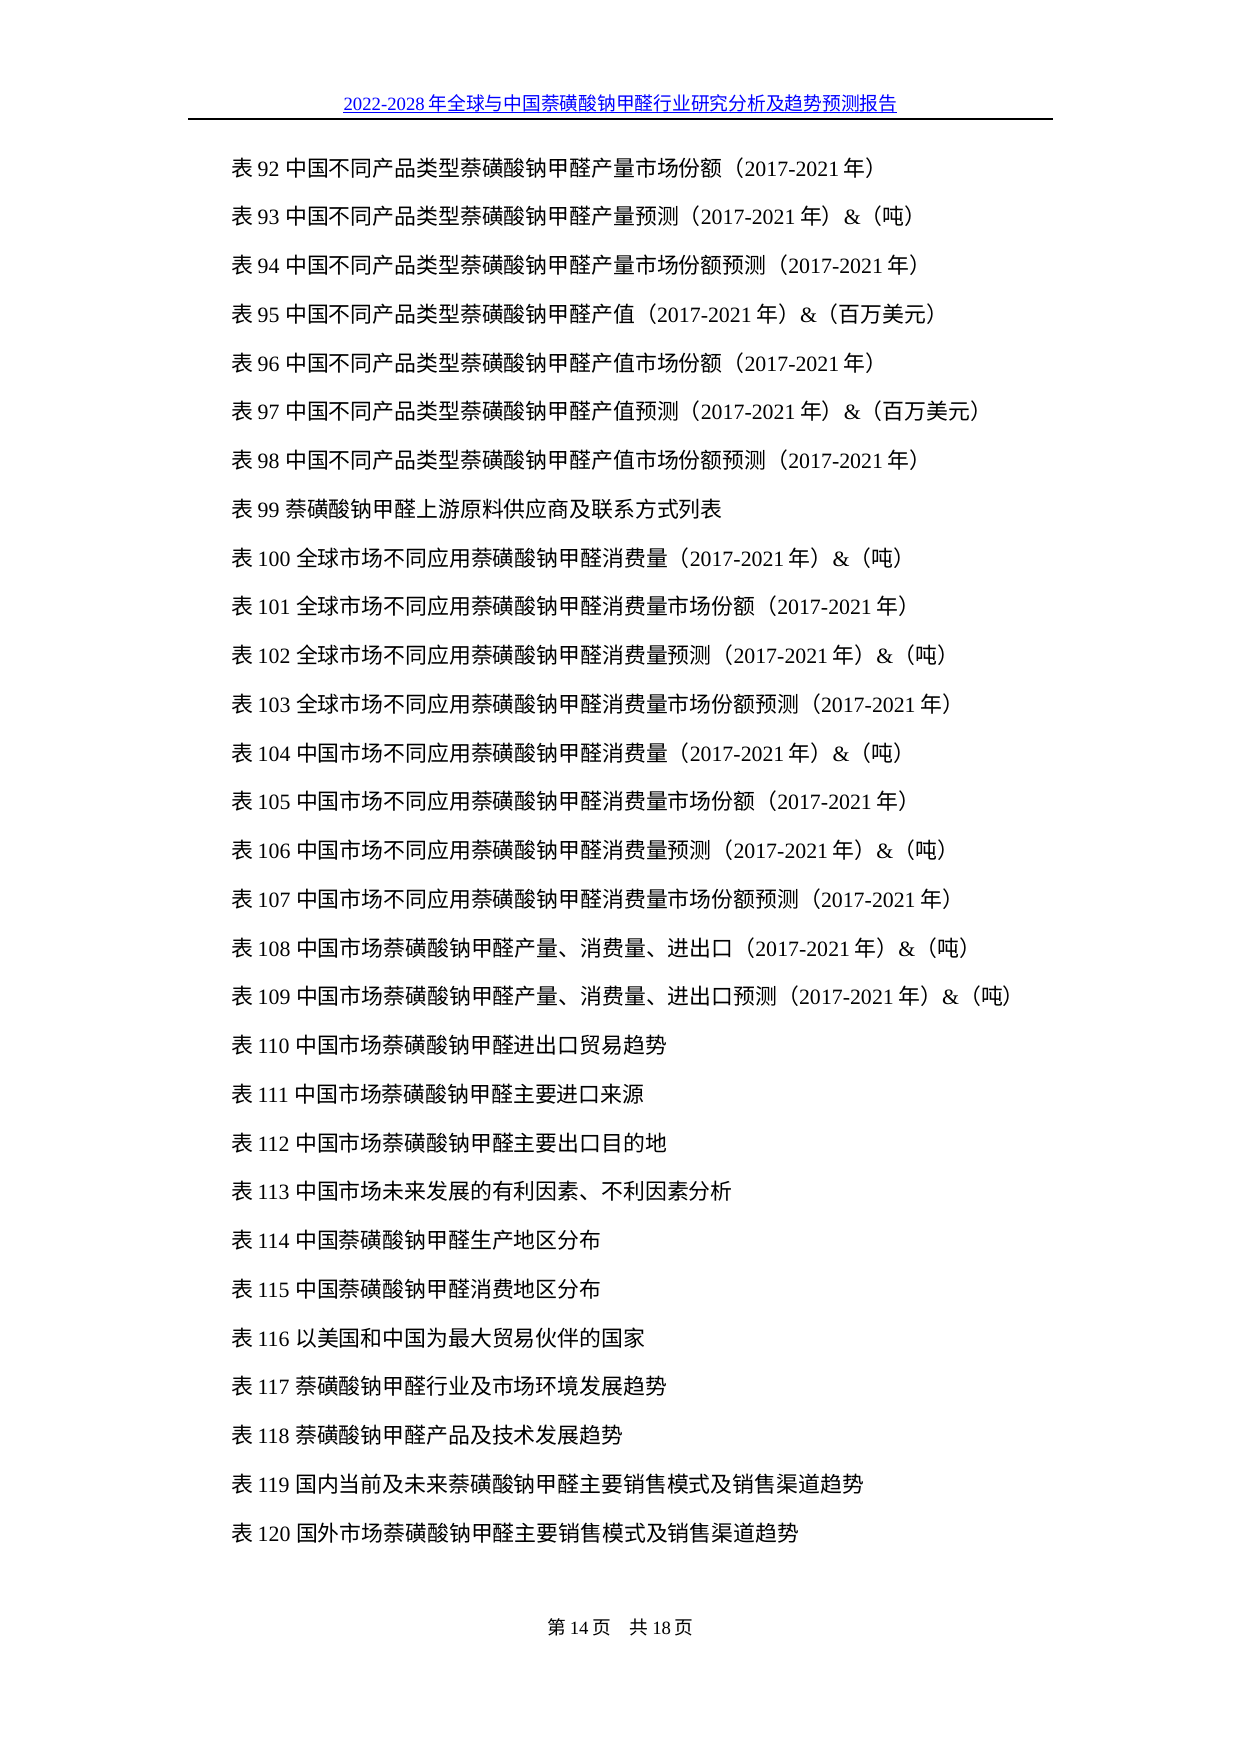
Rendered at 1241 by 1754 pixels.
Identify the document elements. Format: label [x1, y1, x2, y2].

text [187, 150, 1053, 1548]
